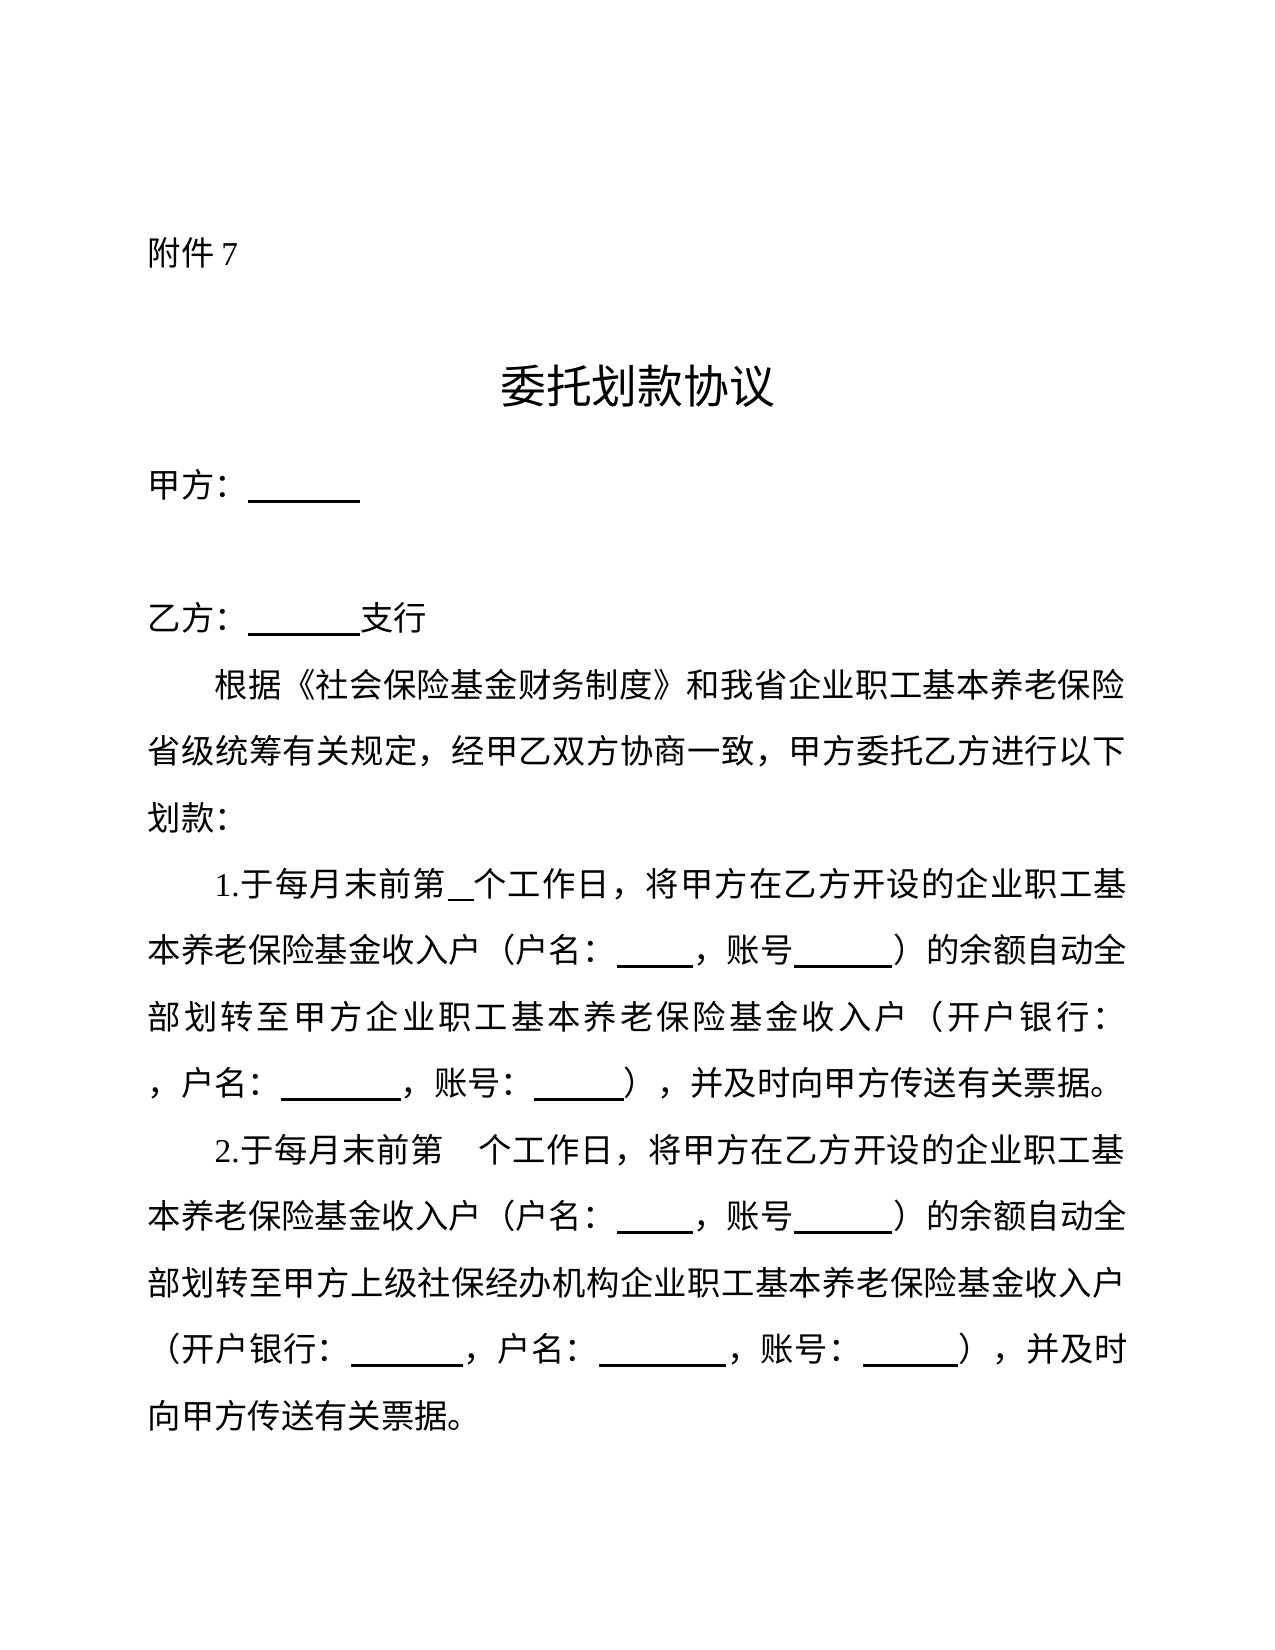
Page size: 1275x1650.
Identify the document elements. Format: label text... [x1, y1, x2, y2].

text 1.于每月末前第 个工作日，将甲方在乙方开设的企业职工基本养老保险基金收入户（户名： ，账号 ）的余额自动全部划转至甲方企业职工基本养老保险基金收入户（开户银行： ，户名： ，账号： ），并及时向甲方传送有关票据。 [148, 849, 1127, 1114]
text 委托划款协议 [148, 350, 1127, 417]
text 附件7 [148, 217, 1127, 284]
text 乙方： 支行 [148, 583, 1127, 649]
text 2.于每月末前第 个工作日，将甲方在乙方开设的企业职工基本养老保险基金收入户（户名： ，账号 ）的余额自动全部划转至甲方上级社保经办机构企业职工基本养老保险基金收入户（开户银行： ，户名： ，账号： ），并及时向甲方传送有关票据。 [148, 1114, 1127, 1447]
text 甲方： [148, 450, 1127, 516]
text 根据《社会保险基金财务制度》和我省企业职工基本养老保险省级统筹有关规定，经甲乙双方协商一致，甲方委托乙方进行以下划款： [148, 649, 1127, 849]
